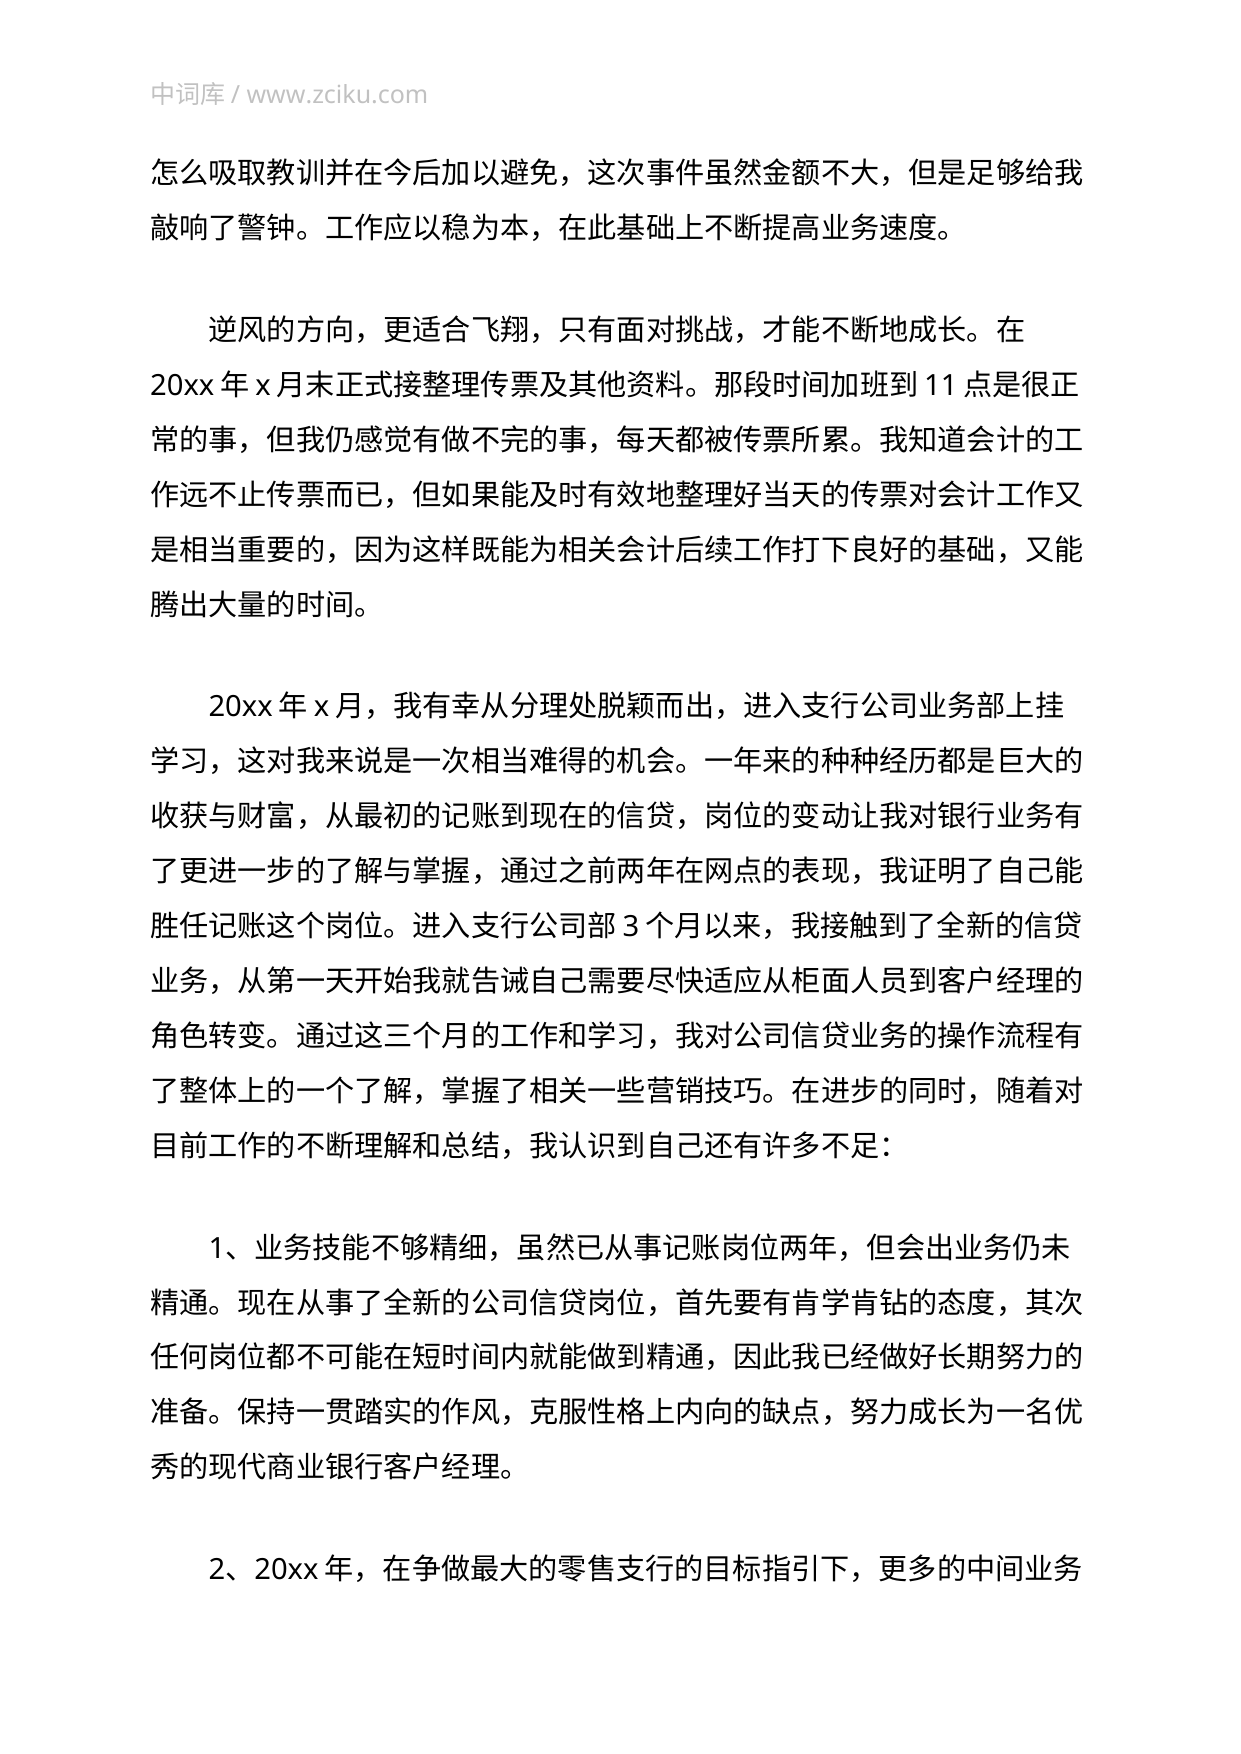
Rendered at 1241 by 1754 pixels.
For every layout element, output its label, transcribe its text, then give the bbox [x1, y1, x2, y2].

text 20xx年x月，我有幸从分理处脱颖而出，进入支行公司业务部上挂学习，这对我来说是一次相当难得的机会。一年来的种种经历都是巨大的收获与财富，从最初的记账到现在的信贷，岗位的变动让我对银行业务有了更进一步的了解与掌握，通过之前两年在网点的表现，我证明了自己能胜任记账这个岗位。进入支行公司部3个月以来，我接触到了全新的信贷业务，从第一天开始我就告诫自己需要尽快适应从柜面人员到客户经理的角色转变。通过这三个月的工作和学习，我对公司信贷业务的操作流程有了整体上的一个了解，掌握了相关一些营销技巧。在进步的同时，随着对目前工作的不断理解和总结，我认识到自己还有许多不足： [150, 683, 1090, 1165]
text 逆风的方向，更适合飞翔，只有面对挑战，才能不断地成长。在20xx年x月末正式接整理传票及其他资料。那段时间加班到11点是很正常的事，但我仍感觉有做不完的事，每天都被传票所累。我知道会计的工作远不止传票而已，但如果能及时有效地整理好当天的传票对会计工作又是相当重要的，因为这样既能为相关会计后续工作打下良好的基础，又能腾出大量的时间。 [150, 307, 1090, 623]
text 1、业务技能不够精细，虽然已从事记账岗位两年，但会出业务仍未精通。现在从事了全新的公司信贷岗位，首先要有肯学肯钻的态度，其次任何岗位都不可能在短时间内就能做到精通，因此我已经做好长期努力的准备。保持一贯踏实的作风，克服性格上内向的缺点，努力成长为一名优秀的现代商业银行客户经理。 [150, 1224, 1090, 1486]
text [150, 1546, 1090, 1588]
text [150, 150, 1090, 247]
